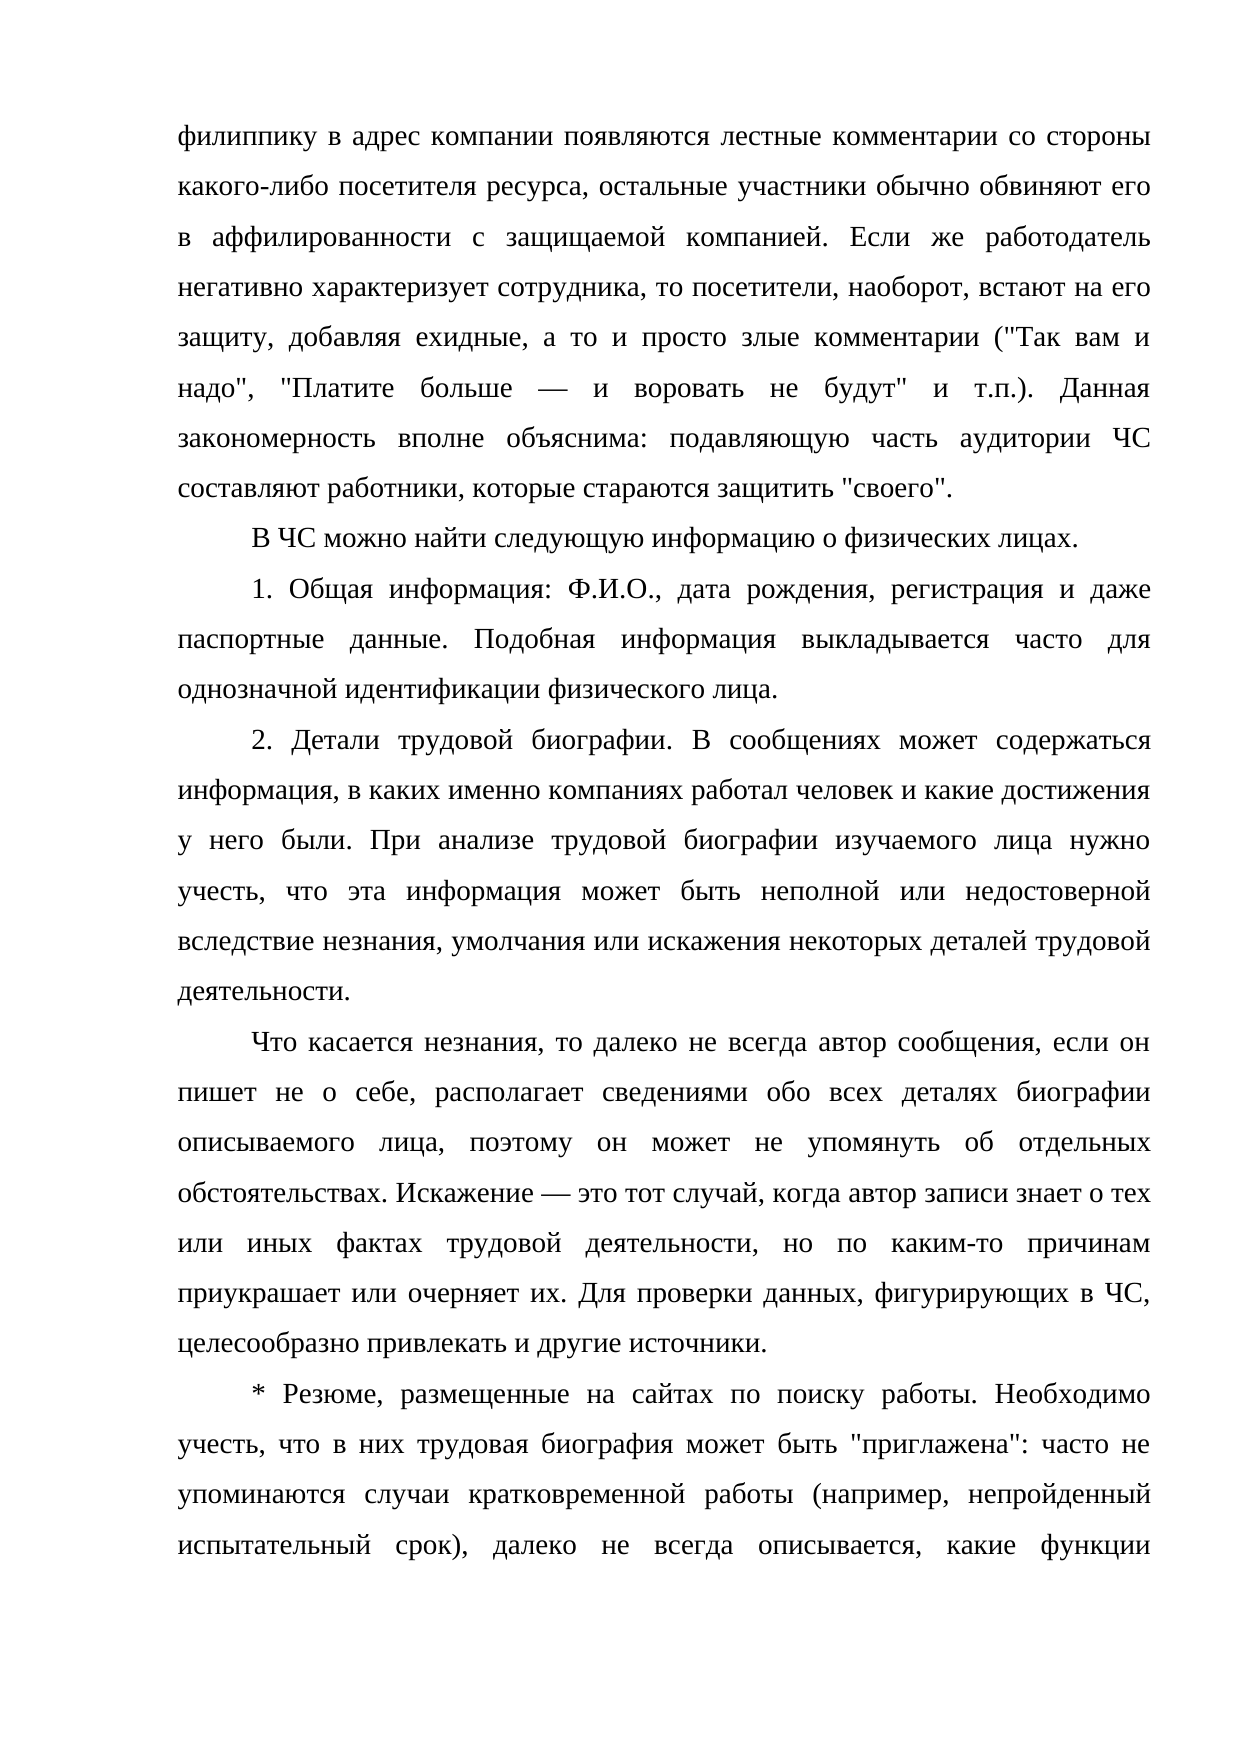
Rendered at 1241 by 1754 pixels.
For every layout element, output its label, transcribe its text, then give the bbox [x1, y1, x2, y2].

text 2. Детали трудовой биографии. В сообщениях может содержаться информация, в каких именно компаниях работал человек и какие достижения у него были. При анализе трудовой биографии изучаемого лица нужно учесть, что эта информация может быть неполной или недостоверной вследствие незнания, умолчания или искажения некоторых деталей трудовой деятельности. [177, 722, 1152, 1007]
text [177, 118, 1152, 504]
text Что касается незнания, то далеко не всегда автор сообщения, если он пишет не о себе, располагает сведениями обо всех деталях биографии описываемого лица, поэтому он может не упомянуть об отдельных обстоятельствах. Искажение — это тот случай, когда автор записи знает о тех или иных фактах трудовой деятельности, но по каким-то причинам приукрашает или очерняет их. Для проверки данных, фигурирующих в ЧС, целесообразно привлекать и другие источники. [177, 1024, 1152, 1359]
text В ЧС можно найти следующую информацию о физических лицах. [177, 521, 1152, 554]
text 1. Общая информация: Ф.И.О., дата рождения, регистрация и даже паспортные данные. Подобная информация выкладывается часто для однозначной идентификации физического лица. [177, 571, 1152, 705]
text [177, 1376, 1152, 1560]
